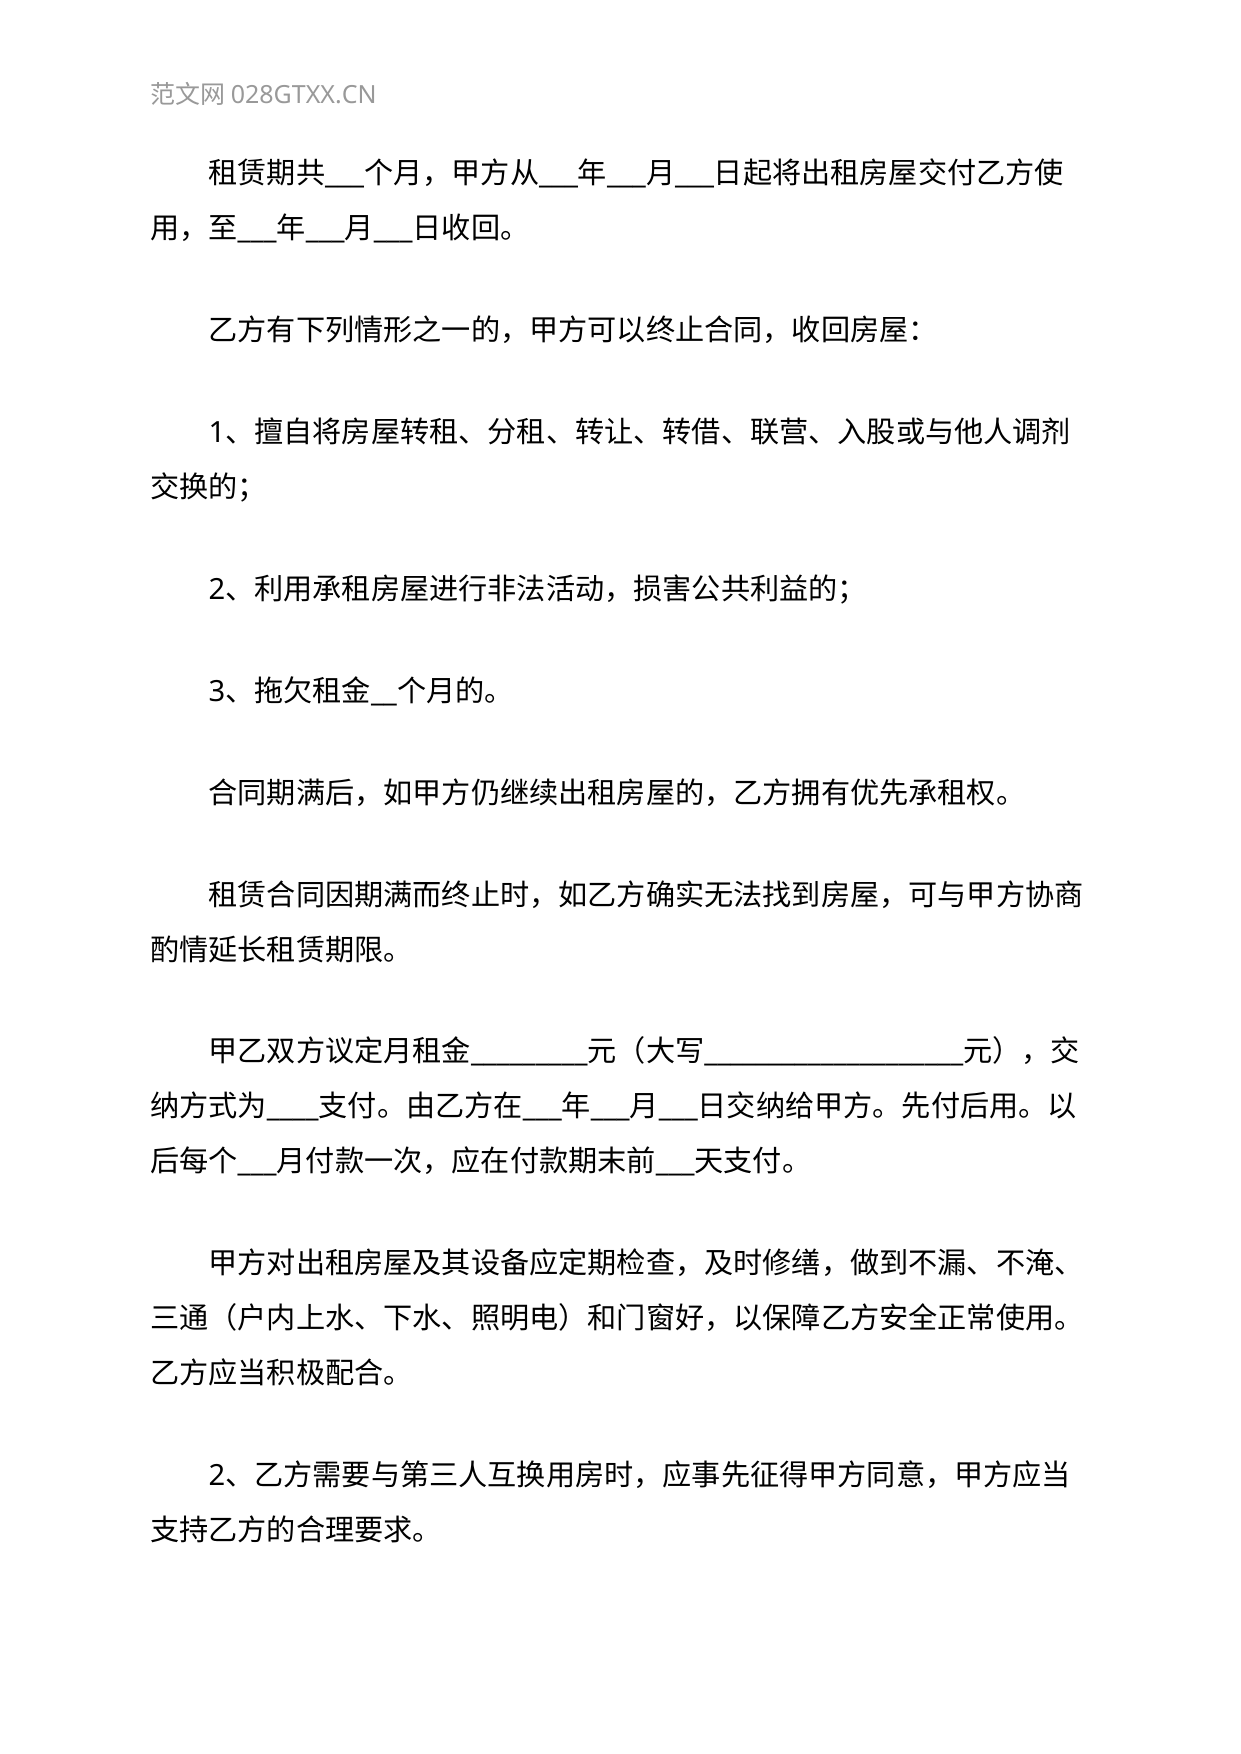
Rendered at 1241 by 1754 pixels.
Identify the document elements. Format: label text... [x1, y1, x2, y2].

text 2、乙方需要与第三人互换用房时，应事先征得甲方同意，甲方应当支持乙方的合理要求。 [150, 1451, 1090, 1549]
text 2、利用承租房屋进行非法活动，损害公共利益的； [150, 566, 1090, 608]
text 甲方对出租房屋及其设备应定期检查，及时修缮，做到不漏、不淹、三通（户内上水、下水、照明电）和门窗好，以保障乙方安全正常使用。乙方应当积极配合。 [150, 1240, 1090, 1392]
text 甲乙双方议定月租金_________元（大写____________________元），交纳方式为____支付。由乙方在___年___月___日交纳给甲方。先付后用。以后每个___月付款一次，应在付款期末前___天支付。 [150, 1028, 1090, 1180]
text 租赁合同因期满而终止时，如乙方确实无法找到房屋，可与甲方协商酌情延长租赁期限。 [150, 871, 1090, 968]
text 1、擅自将房屋转租、分租、转让、转借、联营、入股或与他人调剂交换的； [150, 409, 1090, 506]
text 租赁期共___个月，甲方从___年___月___日起将出租房屋交付乙方使用，至___年___月___日收回。 [150, 150, 1090, 247]
text 3、拖欠租金__个月的。 [150, 667, 1090, 710]
text 合同期满后，如甲方仍继续出租房屋的，乙方拥有优先承租权。 [150, 769, 1090, 812]
text 乙方有下列情形之一的，甲方可以终止合同，收回房屋： [150, 307, 1090, 349]
